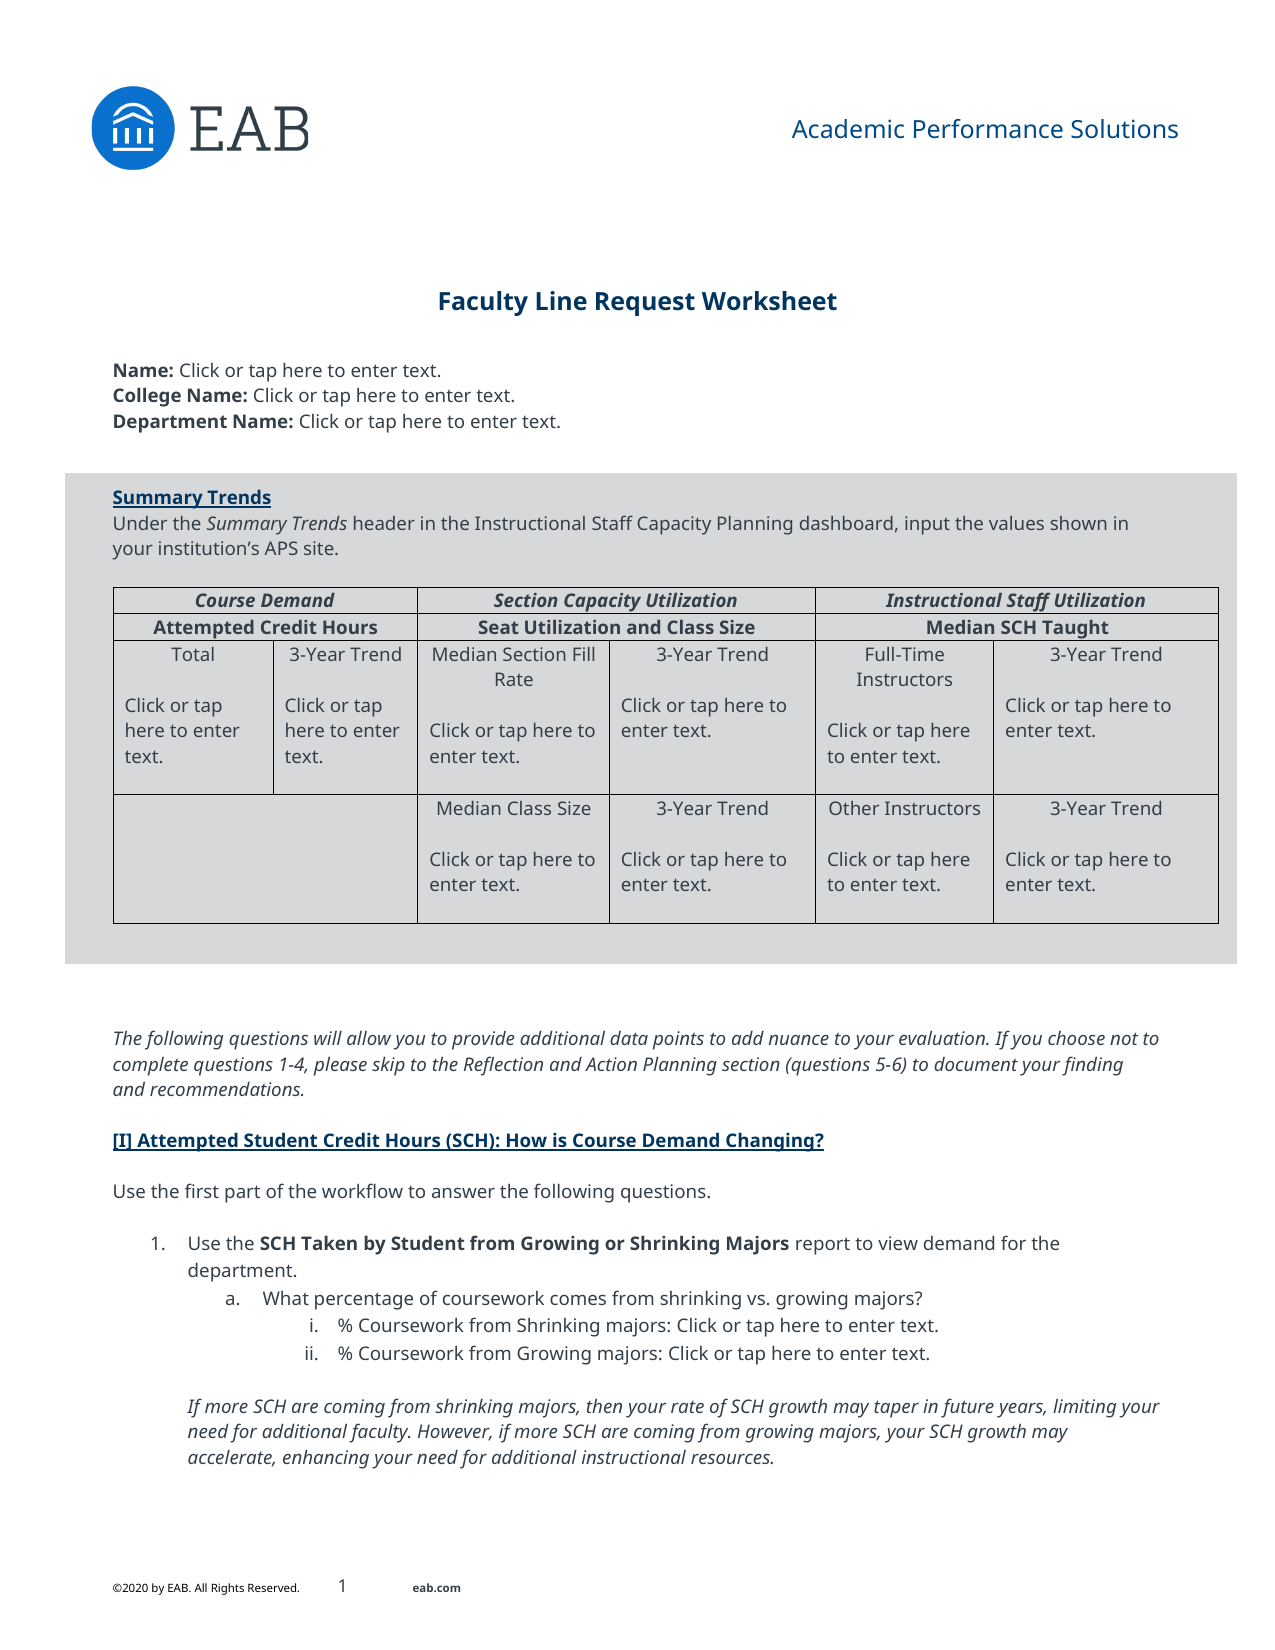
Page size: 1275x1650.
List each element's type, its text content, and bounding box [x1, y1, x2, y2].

list Use the SCH Taken by Student from Growing or Shrinking Majors report to view demand for the department. [150, 1230, 1162, 1283]
table_cell 3-Year Trend [994, 641, 1218, 794]
list What percentage of coursework comes from shrinking vs. growing majors? [225, 1285, 1162, 1310]
text Name: [112, 357, 1162, 382]
text Department Name: [112, 408, 1162, 433]
table_cell [114, 795, 417, 923]
table_header Instructional Staff Utilization [816, 588, 1218, 613]
text College Name: [112, 382, 1162, 408]
table_cell 3-Year Trend [610, 641, 815, 794]
table_cell Total [114, 641, 273, 794]
text The following questions will allow you to provide additional data points to add nuance to your evaluation. If you choose not to complete questions 1-4, please skip to the Reflection and Action Planning section (questions 5-6) to document your finding and recommendations. [112, 1026, 1162, 1102]
picture [91, 86, 309, 170]
list % Coursework from Shrinking majors: [319, 1312, 1162, 1338]
table_cell Other Instructors [816, 795, 993, 923]
table_cell Attempted Credit Hours [114, 614, 417, 640]
table_cell Median Class Size [418, 795, 609, 923]
table_header Section Capacity Utilization [418, 588, 815, 613]
table_cell Seat Utilization and Class Size [418, 614, 815, 640]
list If more SCH are coming from shrinking majors, then your rate of SCH growth may taper in future years, limiting your need for additional faculty. However, if more SCH are coming from growing majors, your SCH growth may accelerate, enhancing your need for additional instructional resources. [187, 1367, 1162, 1469]
table_cell Full-Time Instructors [816, 641, 993, 794]
text Under the Summary Trends header in the Instructional Staff Capacity Planning dashboard, input the values shown in your institution’s APS site. [112, 510, 1162, 561]
list % Coursework from Growing majors: [319, 1340, 1162, 1365]
table_cell Median Section Fill Rate [418, 641, 609, 794]
text Summary Trends [112, 484, 1162, 510]
table_cell 3-Year Trend [610, 795, 815, 923]
text [I] Attempted Student Credit Hours (SCH): How is Course Demand Changing? [112, 1128, 1162, 1153]
table_header Course Demand [114, 588, 417, 613]
table_cell 3-Year Trend [274, 641, 417, 794]
table_cell Median SCH Taught [816, 614, 1218, 640]
text Faculty Line Request Worksheet [112, 283, 1162, 317]
text Use the first part of the workflow to answer the following questions. [112, 1179, 1162, 1204]
table_cell 3-Year Trend [994, 795, 1218, 923]
